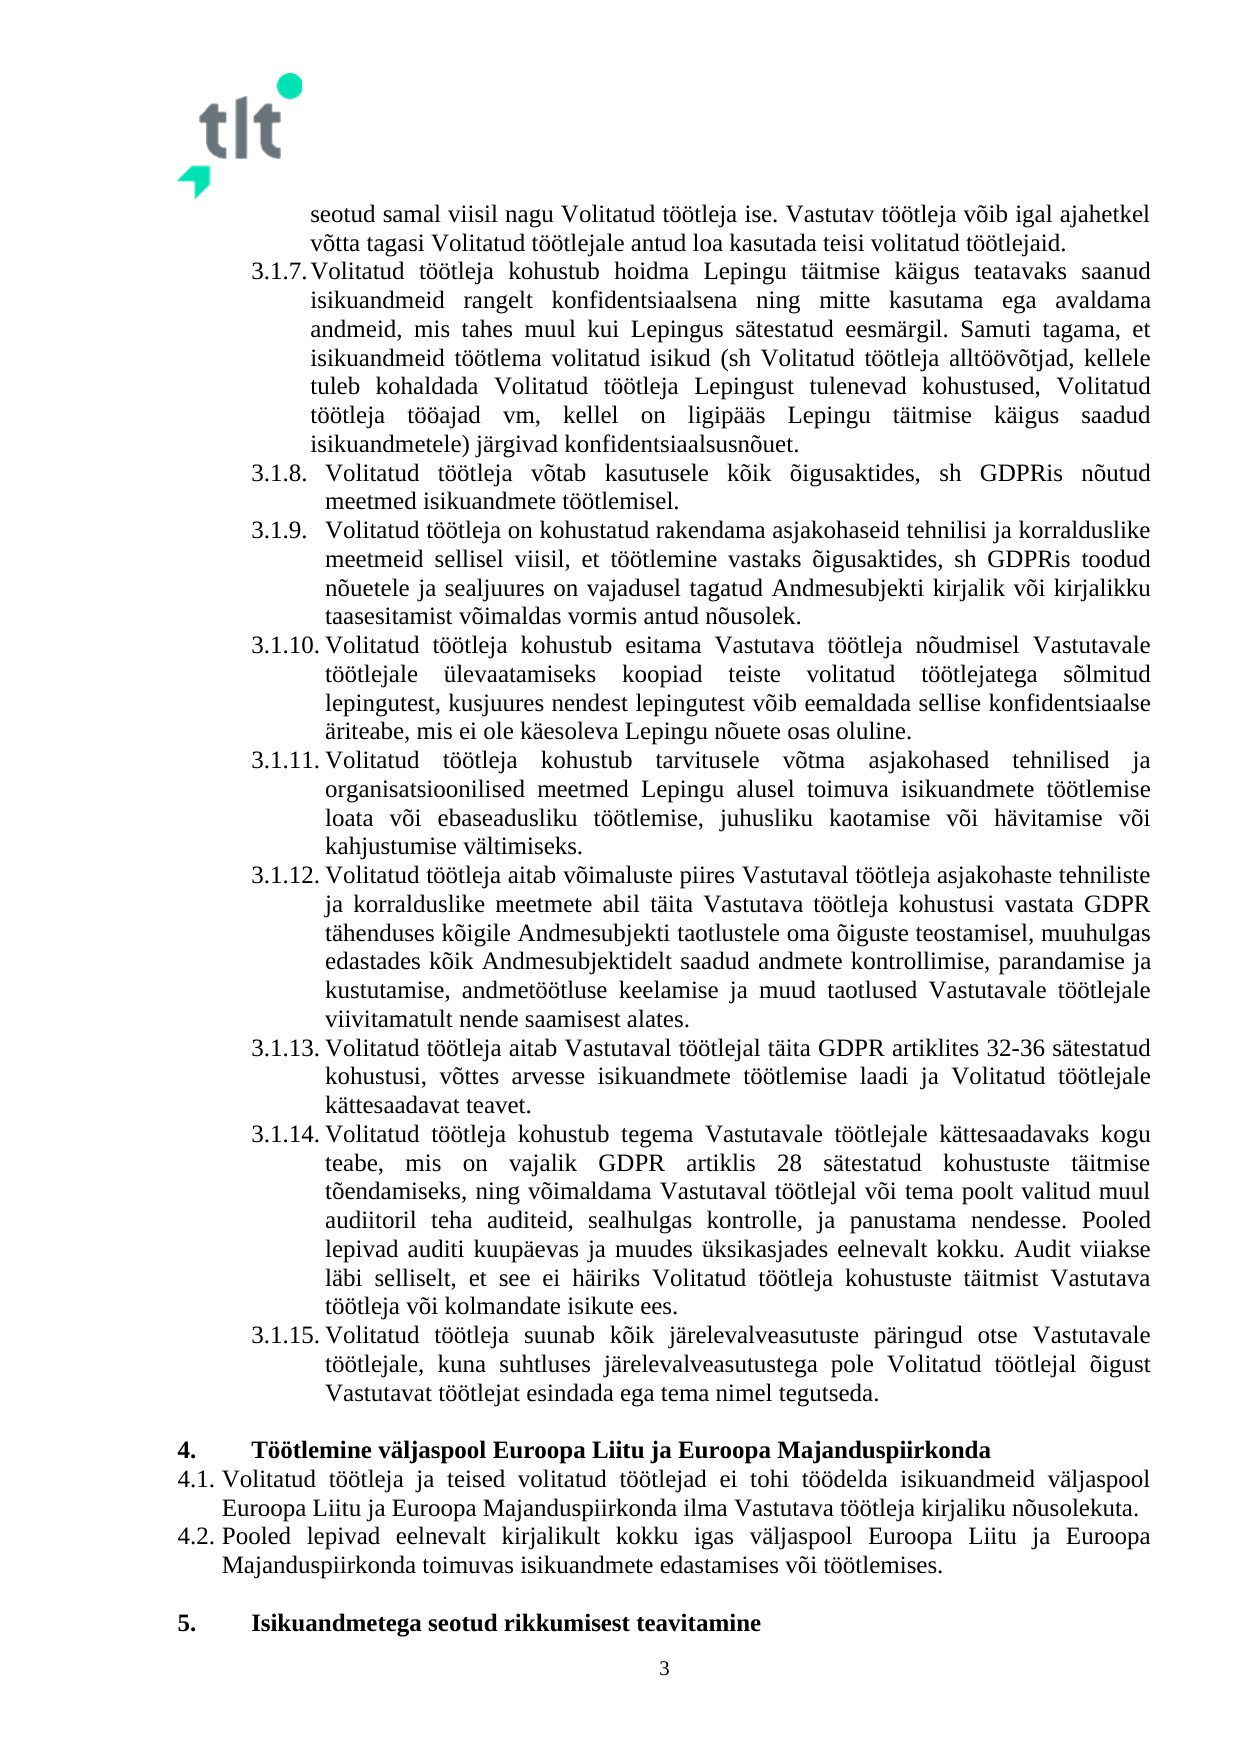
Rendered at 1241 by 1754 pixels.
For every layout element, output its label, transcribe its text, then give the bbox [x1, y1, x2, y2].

list Volitatud töötleja aitab Vastutaval töötlejal täita GDPR artiklites 32-36 sätestatud kohustusi, võttes arvesse isikuandmete töötlemise laadi ja Volitatud töötlejale kättesaadavat teavet. [251, 1033, 1152, 1119]
list Isikuandmetega seotud rikkumisest teavitamine [177, 1608, 1152, 1636]
list Volitatud töötleja kohustub esitama Vastutava töötleja nõudmisel Vastutavale töötlejale ülevaatamiseks koopiad teiste volitatud töötlejatega sõlmitud lepingutest, kusjuures nendest lepingutest võib eemaldada sellise konfidentsiaalse äriteabe, mis ei ole käesoleva Lepingu nõuete osas oluline. [251, 630, 1152, 745]
list Volitatud töötleja võtab kasutusele kõik õigusaktides, sh GDPRis nõutud meetmed isikuandmete töötlemisel. [251, 458, 1152, 515]
list Volitatud töötleja aitab võimaluste piires Vastutaval töötleja asjakohaste tehniliste ja korralduslike meetmete abil täita Vastutava töötleja kohustusi vastata GDPR tähenduses kõigile Andmesubjekti taotlustele oma õiguste teostamisel, muuhulgas edastades kõik Andmesubjektidelt saadud andmete kontrollimise, parandamise ja kustutamise, andmetöötluse keelamise ja muud taotlused Vastutavale töötlejale viivitamatult nende saamisest alates. [251, 860, 1152, 1033]
list Volitatud töötleja kohustub tarvitusele võtma asjakohased tehnilised ja organisatsioonilised meetmed Lepingu alusel toimuva isikuandmete töötlemise loata või ebaseadusliku töötlemise, juhusliku kaotamise või hävitamise või kahjustumise vältimiseks. [251, 745, 1152, 860]
list Volitatud töötleja suunab kõik järelevalveasutuste päringud otse Vastutavale töötlejale, kuna suhtluses järelevalveasutustega pole Volitatud töötlejal õigust Vastutavat töötlejat esindada ega tema nimel tegutseda. [251, 1320, 1152, 1406]
list Volitatud töötleja kohustub tegema Vastutavale töötlejale kättesaadavaks kogu teabe, mis on vajalik GDPR artiklis 28 sätestatud kohustuste täitmise tõendamiseks, ning võimaldama Vastutaval töötlejal või tema poolt valitud muul audiitoril teha auditeid, sealhulgas kontrolle, ja panustama nendesse. Pooled lepivad auditi kuupäevas ja muudes üksikasjades eelnevalt kokku. Audit viiakse läbi selliselt, et see ei häiriks Volitatud töötleja kohustuste täitmist Vastutava töötleja või kolmandate isikute ees. [251, 1119, 1152, 1320]
list Volitatud töötleja ja teised volitatud töötlejad ei tohi töödelda isikuandmeid väljaspool Euroopa Liitu ja Euroopa Majanduspiirkonda ilma Vastutava töötleja kirjaliku nõusolekuta. [177, 1464, 1152, 1521]
list Töötlemine väljaspool Euroopa Liitu ja Euroopa Majanduspiirkonda [177, 1435, 1152, 1464]
picture [177, 73, 303, 199]
list Pooled lepivad eelnevalt kirjalikult kokku igas väljaspool Euroopa Liitu ja Euroopa Majanduspiirkonda toimuvas isikuandmete edastamises või töötlemises. [177, 1521, 1152, 1579]
list Volitatud töötleja on kohustatud rakendama asjakohaseid tehnilisi ja korralduslike meetmeid sellisel viisil, et töötlemine vastaks õigusaktides, sh GDPRis toodud nõuetele ja sealjuures on vajadusel tagatud Andmesubjekti kirjalik või kirjalikku taasesitamist võimaldas vormis antud nõusolek. [251, 515, 1152, 630]
list Volitatud töötleja kohustub hoidma Lepingu täitmise käigus teatavaks saanud isikuandmeid rangelt konfidentsiaalsena ning mitte kasutama ega avaldama andmeid, mis tahes muul kui Lepingus sätestatud eesmärgil. Samuti tagama, et isikuandmeid töötlema volitatud isikud (sh Volitatud töötleja alltöövõtjad, kellele tuleb kohaldada Volitatud töötleja Lepingust tulenevad kohustused, Volitatud töötleja tööajad vm, kellel on ligipääs Lepingu täitmise käigus saadud isikuandmetele) järgivad konfidentsiaalsusnõuet. [251, 256, 1152, 458]
